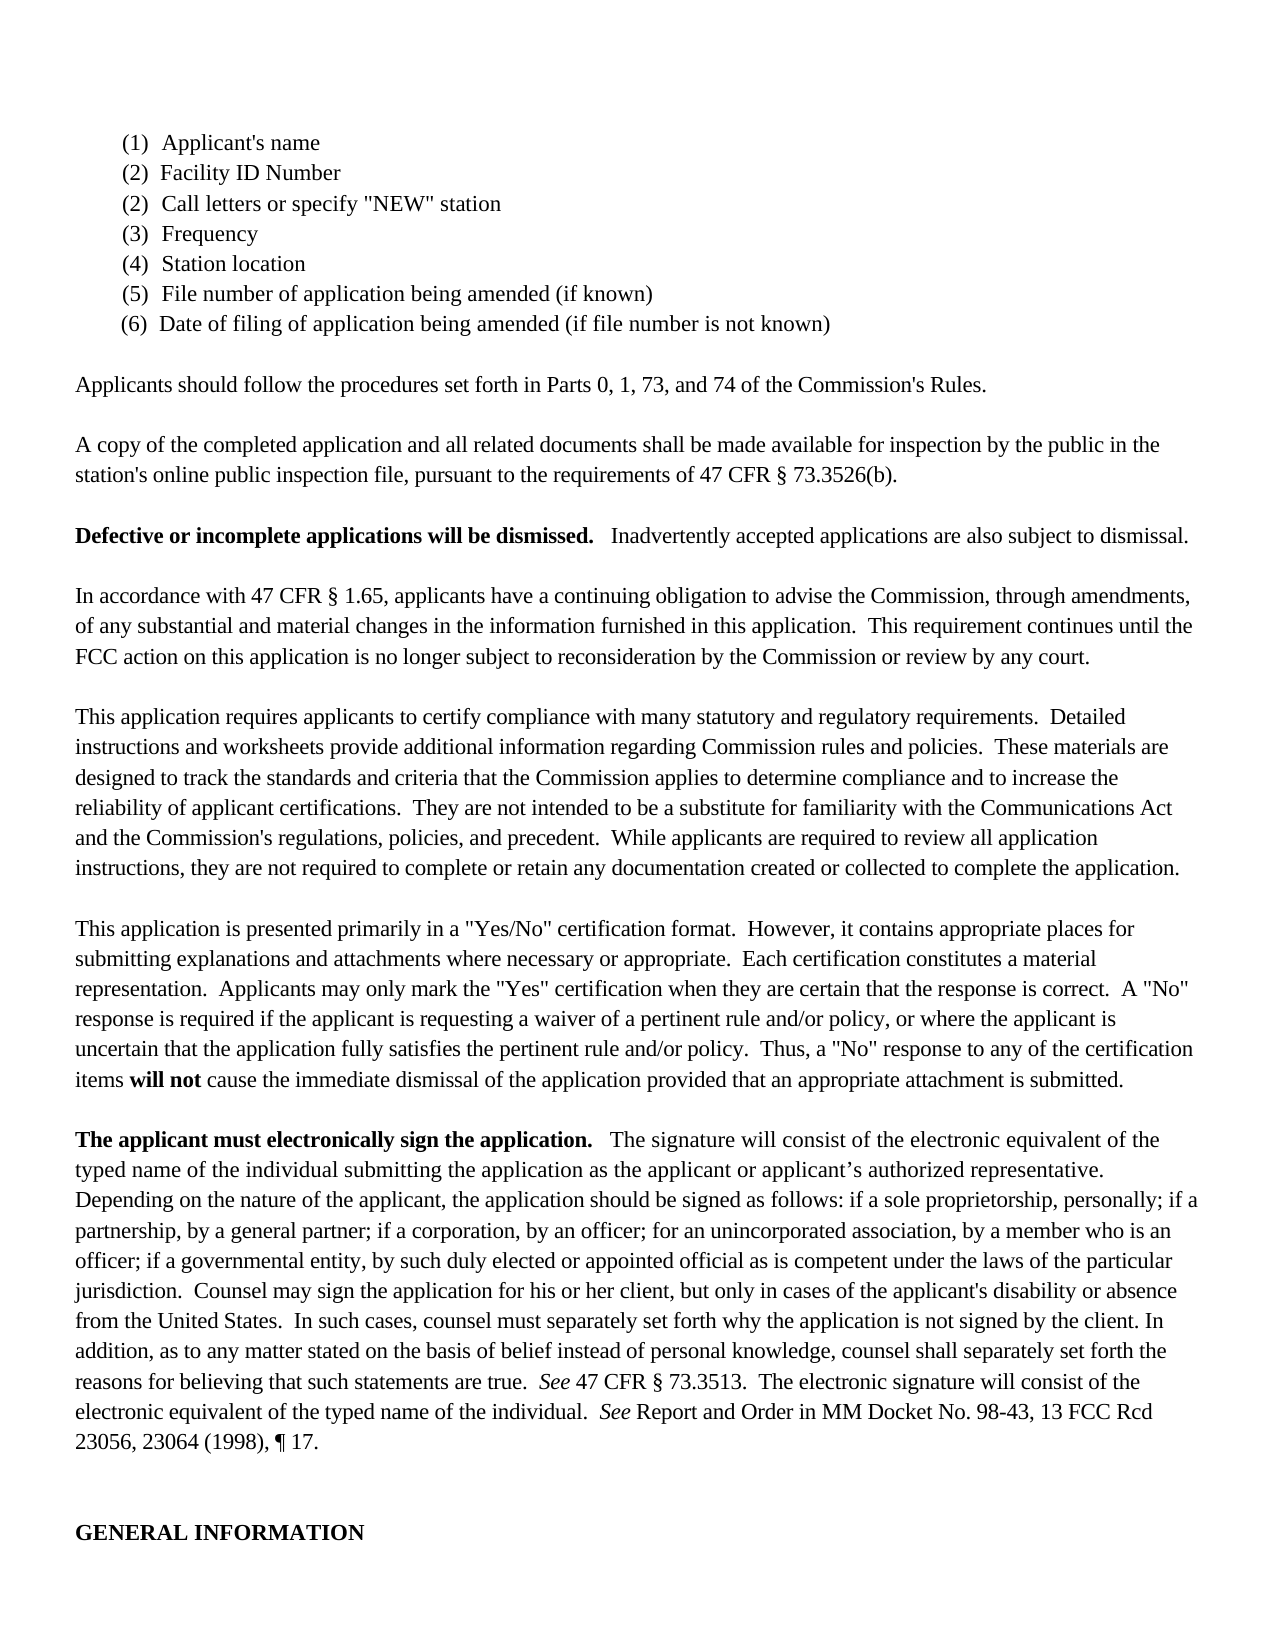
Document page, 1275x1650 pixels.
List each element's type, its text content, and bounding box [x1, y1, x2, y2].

text (4) Station location [75, 250, 1200, 276]
text This application requires applicants to certify compliance with many statutory and regulatory requirements. Detailed instructions and worksheets provide additional information regarding Commission rules and policies. These materials are designed to track the standards and criteria that the Commission applies to determine compliance and to increase the reliability of applicant certifications. They are not intended to be a substitute for familiarity with the Communications Act and the Commission's regulations, policies, and precedent. While applicants are required to review all application instructions, they are not required to complete or retain any documentation created or collected to complete the application. [75, 703, 1200, 881]
text (1) Applicant's name [75, 129, 1200, 156]
text (5) File number of application being amended (if known) [75, 280, 1200, 307]
text The applicant must electronically sign the application. The signature will consist of the electronic equivalent of the typed name of the individual submitting the application as the applicant or applicant’s authorized representative. Depending on the nature of the applicant, the application should be signed as follows: if a sole proprietorship, personally; if a partnership, by a general partner; if a corporation, by an officer; for an unincorporated association, by a member who is an officer; if a governmental entity, by such duly elected or appointed official as is competent under the laws of the particular jurisdiction. Counsel may sign the application for his or her client, but only in cases of the applicant's disability or absence from the United States. In such cases, counsel must separately set forth why the application is not signed by the client. In addition, as to any matter stated on the basis of belief instead of personal knowledge, counsel shall separately set forth the reasons for believing that such statements are true. See 47 CFR § 73.3513. The electronic signature will consist of the electronic equivalent of the typed name of the individual. See Report and Order in MM Docket No. 98-43, 13 FCC Rcd 23056, 23064 (1998), ¶ 17. [75, 1126, 1200, 1454]
text (6) Date of filing of application being amended (if file number is not known) [75, 311, 1200, 337]
text Defective or incomplete applications will be dismissed. Inadvertently accepted applications are also subject to dismissal. [75, 522, 1200, 548]
text GENERAL INFORMATION [75, 1519, 1200, 1545]
text (3) Frequency [75, 220, 1200, 246]
text Applicants should follow the procedures set forth in Parts 0, 1, 73, and 74 of the Commission's Rules. [75, 371, 1200, 397]
text A copy of the completed application and all related documents shall be made available for inspection by the public in the station's online public inspection file, pursuant to the requirements of 47 CFR § 73.3526(b). [75, 431, 1200, 488]
text This application is presented primarily in a "Yes/No" certification format. However, it contains appropriate places for submitting explanations and attachments where necessary or appropriate. Each certification constitutes a material representation. Applicants may only mark the "Yes" certification when they are certain that the response is correct. A "No" response is required if the applicant is requesting a waiver of a pertinent rule and/or policy, or where the applicant is uncertain that the application fully satisfies the pertinent rule and/or policy. Thus, a "No" response to any of the certification items will not cause the immediate dismissal of the application provided that an appropriate attachment is submitted. [75, 915, 1200, 1092]
text In accordance with 47 CFR § 1.65, applicants have a continuing obligation to advise the Commission, through amendments, of any substantial and material changes in the information furnished in this application. This requirement continues until the FCC action on this application is no longer subject to reconsideration by the Commission or review by any court. [75, 582, 1200, 669]
text (2) Call letters or specify "NEW" station [75, 190, 1200, 216]
text (2) Facility ID Number [75, 159, 1200, 186]
